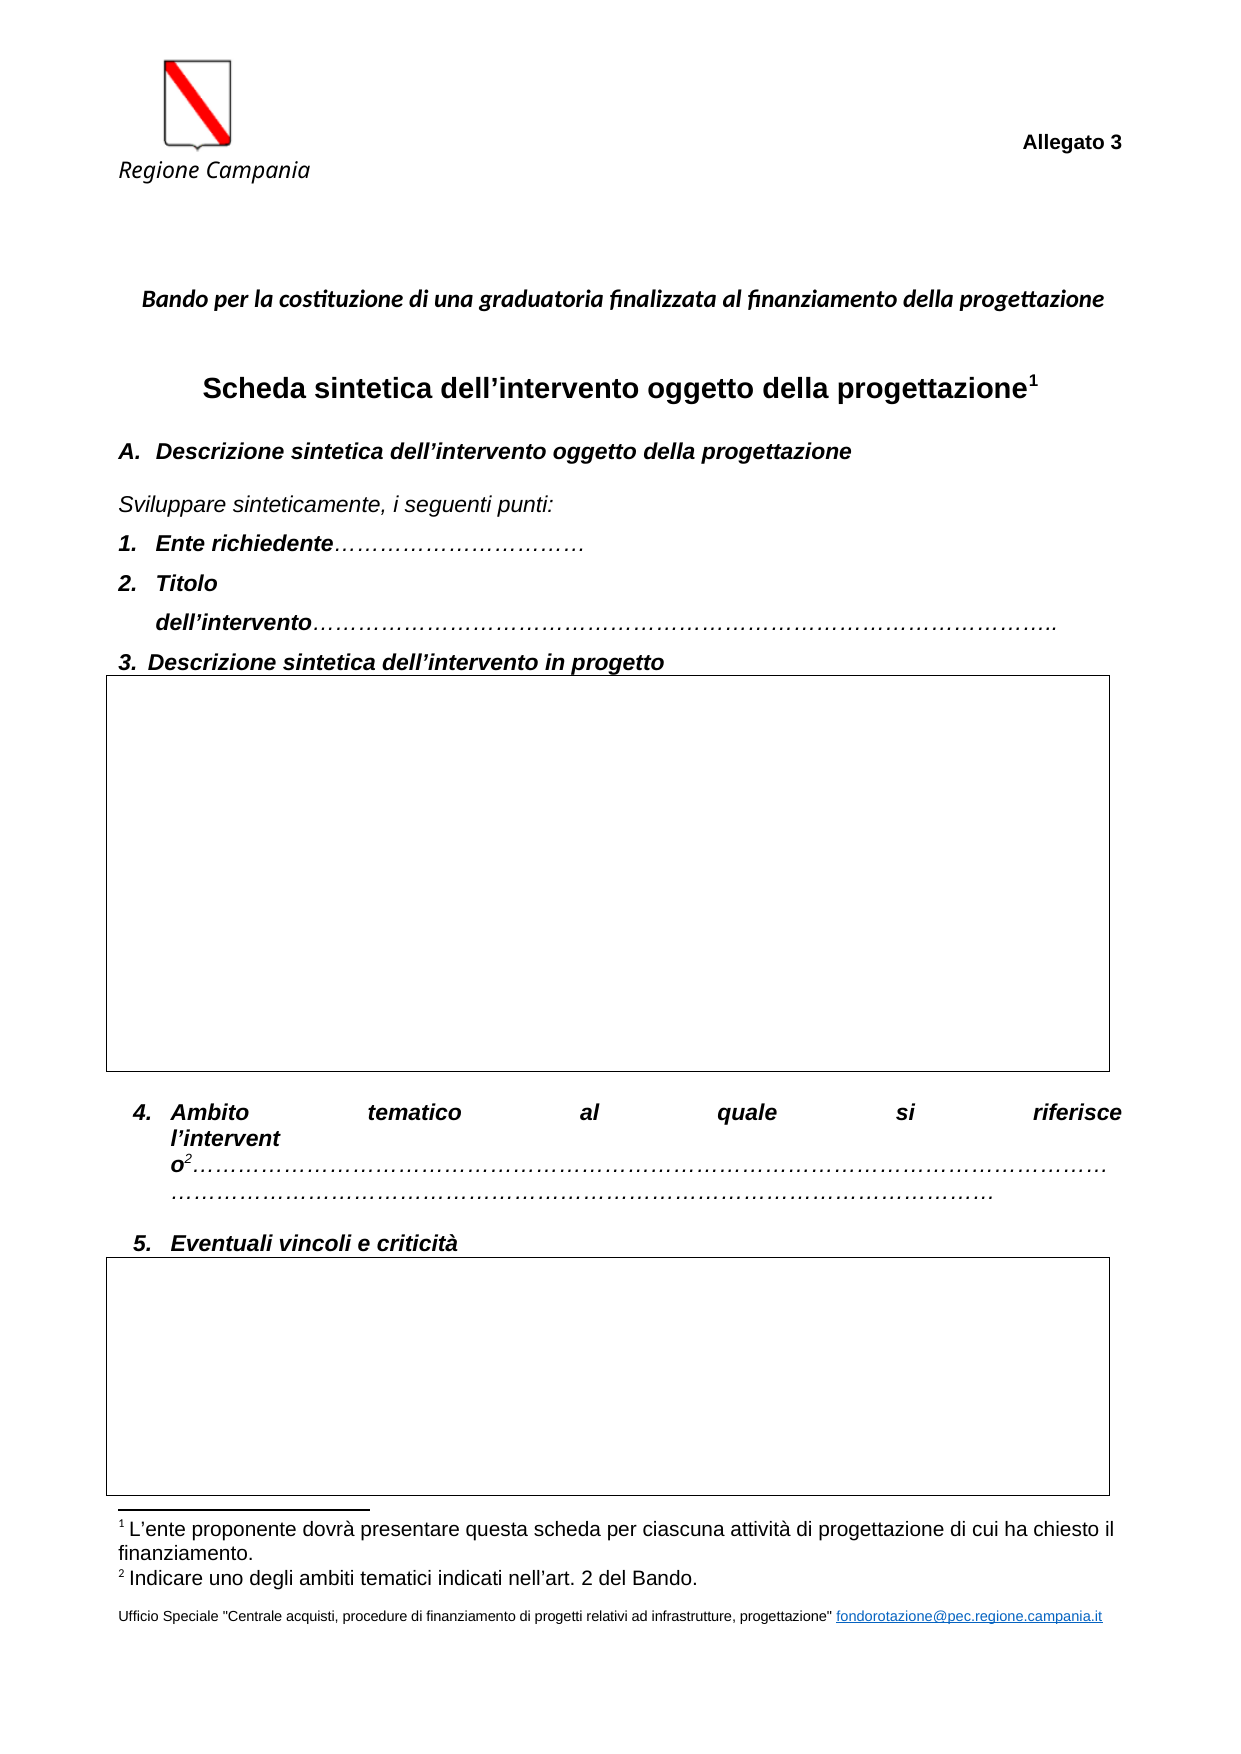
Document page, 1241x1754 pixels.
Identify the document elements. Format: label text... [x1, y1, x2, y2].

list Eventuali vincoli e criticità [133, 1230, 1122, 1257]
list Descrizione sintetica dell’intervento in progetto [118, 648, 1122, 675]
text Sviluppare sinteticamente, i seguenti punti: [118, 491, 1122, 517]
table_header [107, 1258, 1109, 1495]
list Ente richiedente…………………………… [118, 530, 1122, 556]
list Descrizione sintetica dell’intervento oggetto della progettazione [118, 438, 1122, 464]
text Scheda sintetica dell’intervento oggetto della progettazione [118, 371, 1122, 404]
text Bando per la costituzione di una graduatoria finalizzata al finanziamento della progettazione [118, 283, 1122, 314]
list Ambito tematico al quale si riferisce l’intervento………………………………………………………………………………………………………………………………………………………………………………………………………… [133, 1099, 1122, 1204]
list Titolo dell’intervento…………………………………………………………………………………….. [118, 569, 1122, 635]
table_header [107, 676, 1109, 1071]
